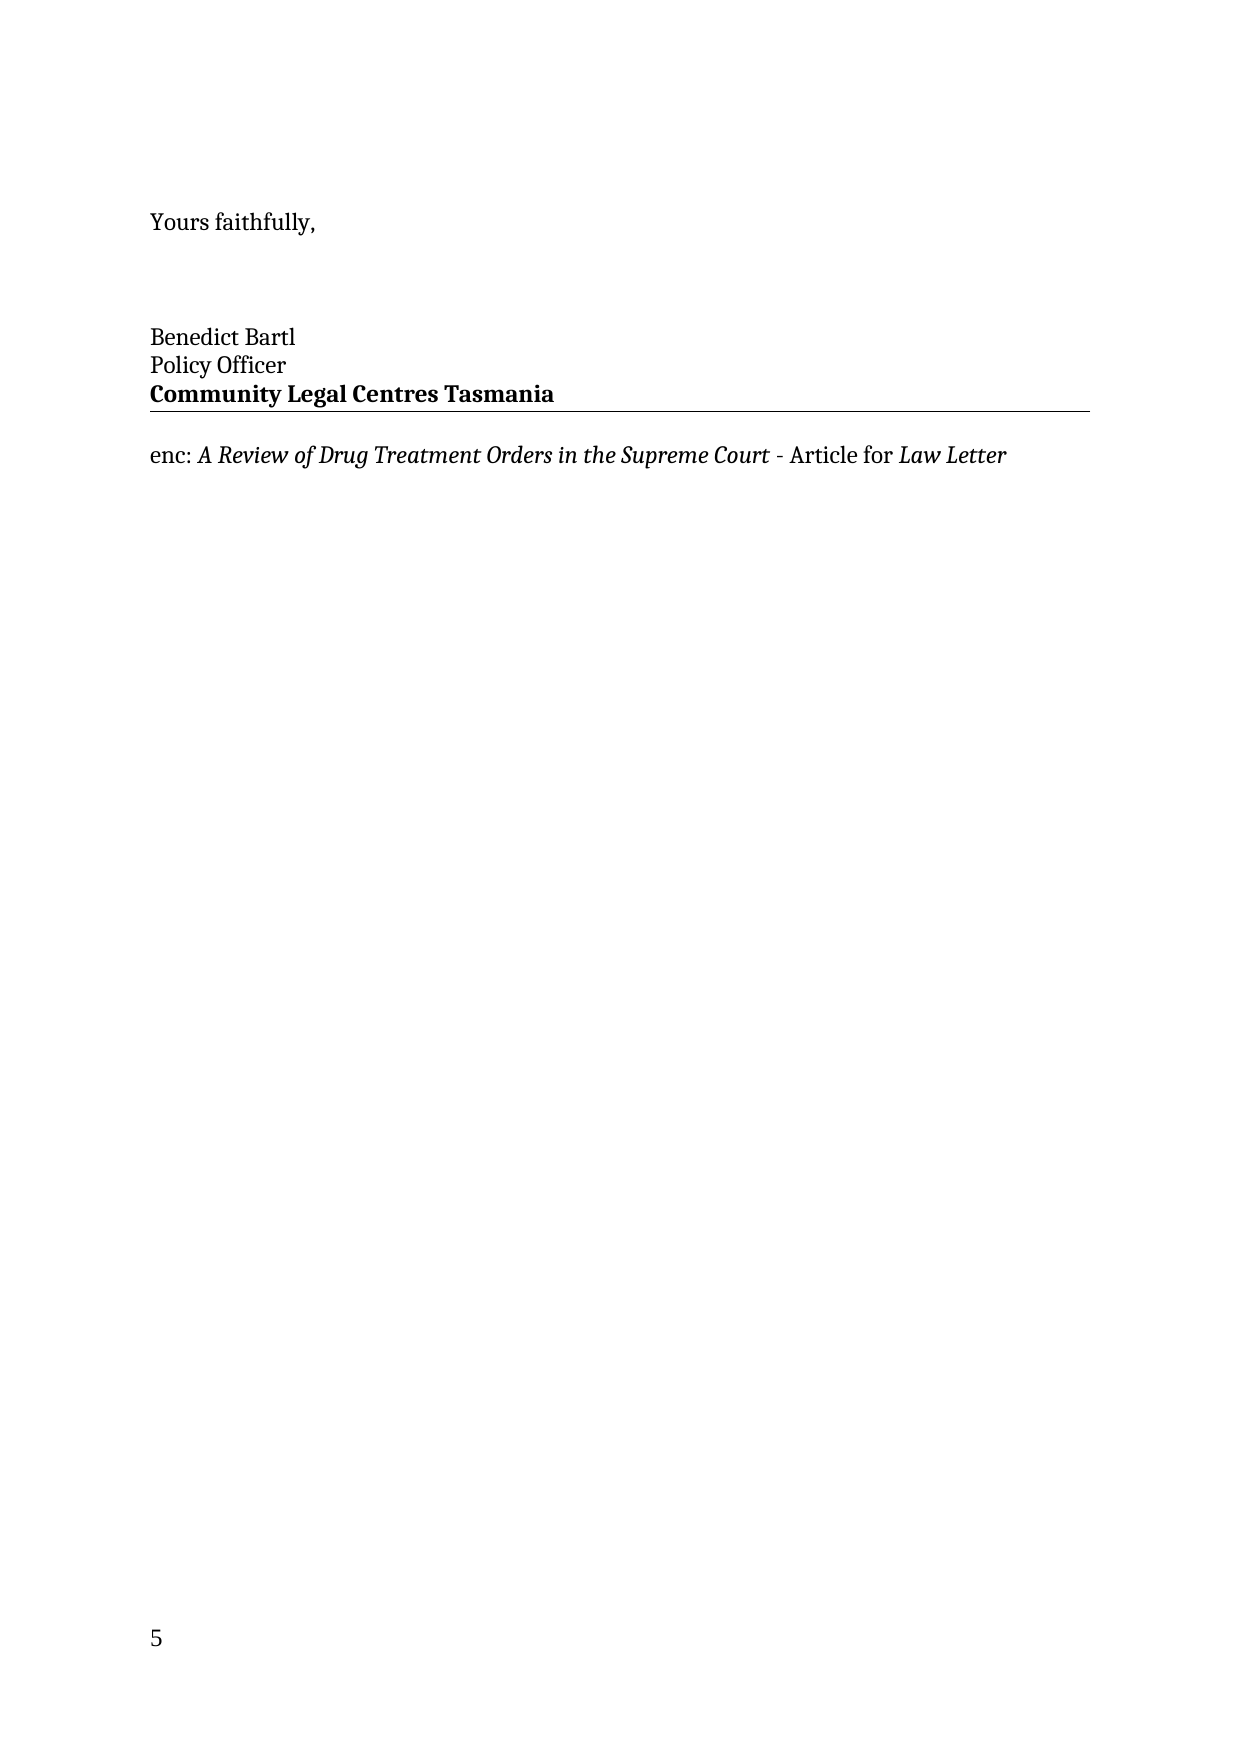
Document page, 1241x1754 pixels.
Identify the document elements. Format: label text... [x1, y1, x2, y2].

text Policy Officer [150, 351, 1090, 380]
text Community Legal Centres Tasmania [150, 380, 1090, 411]
text enc: A Review of Drug Treatment Orders in the Supreme Court - Article for Law Letter [150, 441, 1090, 470]
text Benedict Bartl [150, 322, 1090, 351]
text Yours faithfully, [150, 207, 1090, 236]
